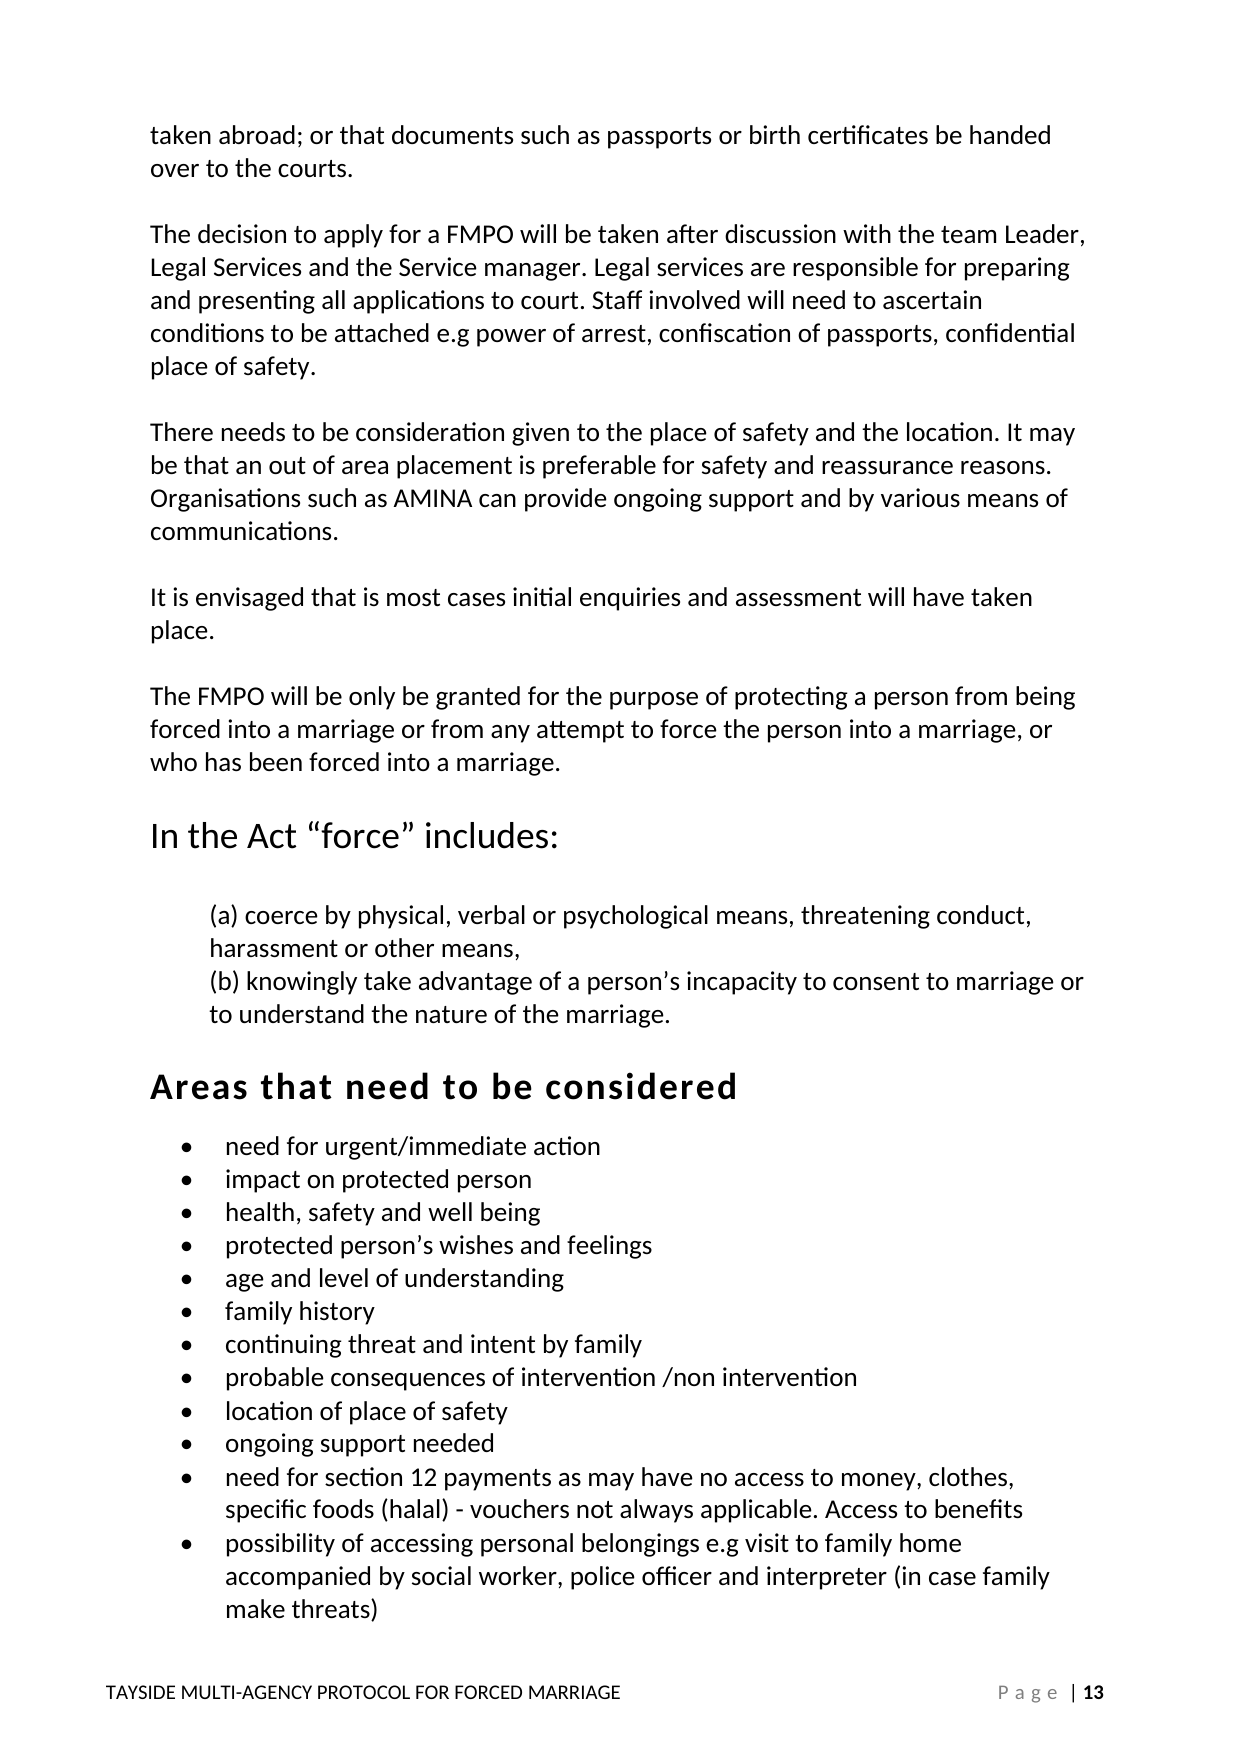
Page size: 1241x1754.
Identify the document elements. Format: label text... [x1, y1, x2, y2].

text There needs to be consideration given to the place of safety and the location. It may be that an out of area placement is preferable for safety and reassurance reasons. Organisations such as AMINA can provide ongoing support and by various means of communications. [150, 415, 1090, 547]
text • need for section 12 payments as may have no access to money, clothes, specific foods (halal) - vouchers not always applicable. Access to benefits [150, 1460, 1090, 1526]
text In the Act “force” includes: [150, 812, 1090, 857]
text (a) coerce by physical, verbal or psychological means, threatening conduct, harassment or other means, [209, 898, 1090, 964]
text • probable consequences of intervention /non intervention [150, 1361, 1090, 1394]
text • continuing threat and intent by family [150, 1328, 1090, 1361]
text • impact on protected person [150, 1162, 1090, 1196]
text The FMPO will be only be granted for the purpose of protecting a person from being forced into a marriage or from any attempt to force the person into a marriage, or who has been forced into a marriage. [150, 679, 1090, 779]
text • protected person’s wishes and feelings [150, 1228, 1090, 1262]
text The decision to apply for a FMPO will be taken after discussion with the team Leader, Legal Services and the Service manager. Legal services are responsible for preparing and presenting all applications to court. Staff involved will need to ascertain conditions to be attached e.g power of arrest, confiscation of passports, confidential place of safety. [150, 217, 1090, 382]
text • possibility of accessing personal belongings e.g visit to family home accompanied by social worker, police officer and interpreter (in case family make threats) [179, 1526, 1090, 1625]
text • family history [150, 1294, 1090, 1328]
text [150, 118, 1090, 184]
text It is envisaged that is most cases initial enquiries and assessment will have taken place. [150, 581, 1090, 647]
text (b) knowingly take advantage of a person’s incapacity to consent to marriage or to understand the nature of the marriage. [209, 964, 1090, 1030]
text • age and level of understanding [150, 1262, 1090, 1294]
text • location of place of safety [150, 1394, 1090, 1427]
text Areas that need to be considered [150, 1063, 1090, 1109]
text • health, safety and well being [150, 1196, 1090, 1228]
text • ongoing support needed [150, 1427, 1090, 1460]
text • need for urgent/immediate action [150, 1129, 1090, 1162]
